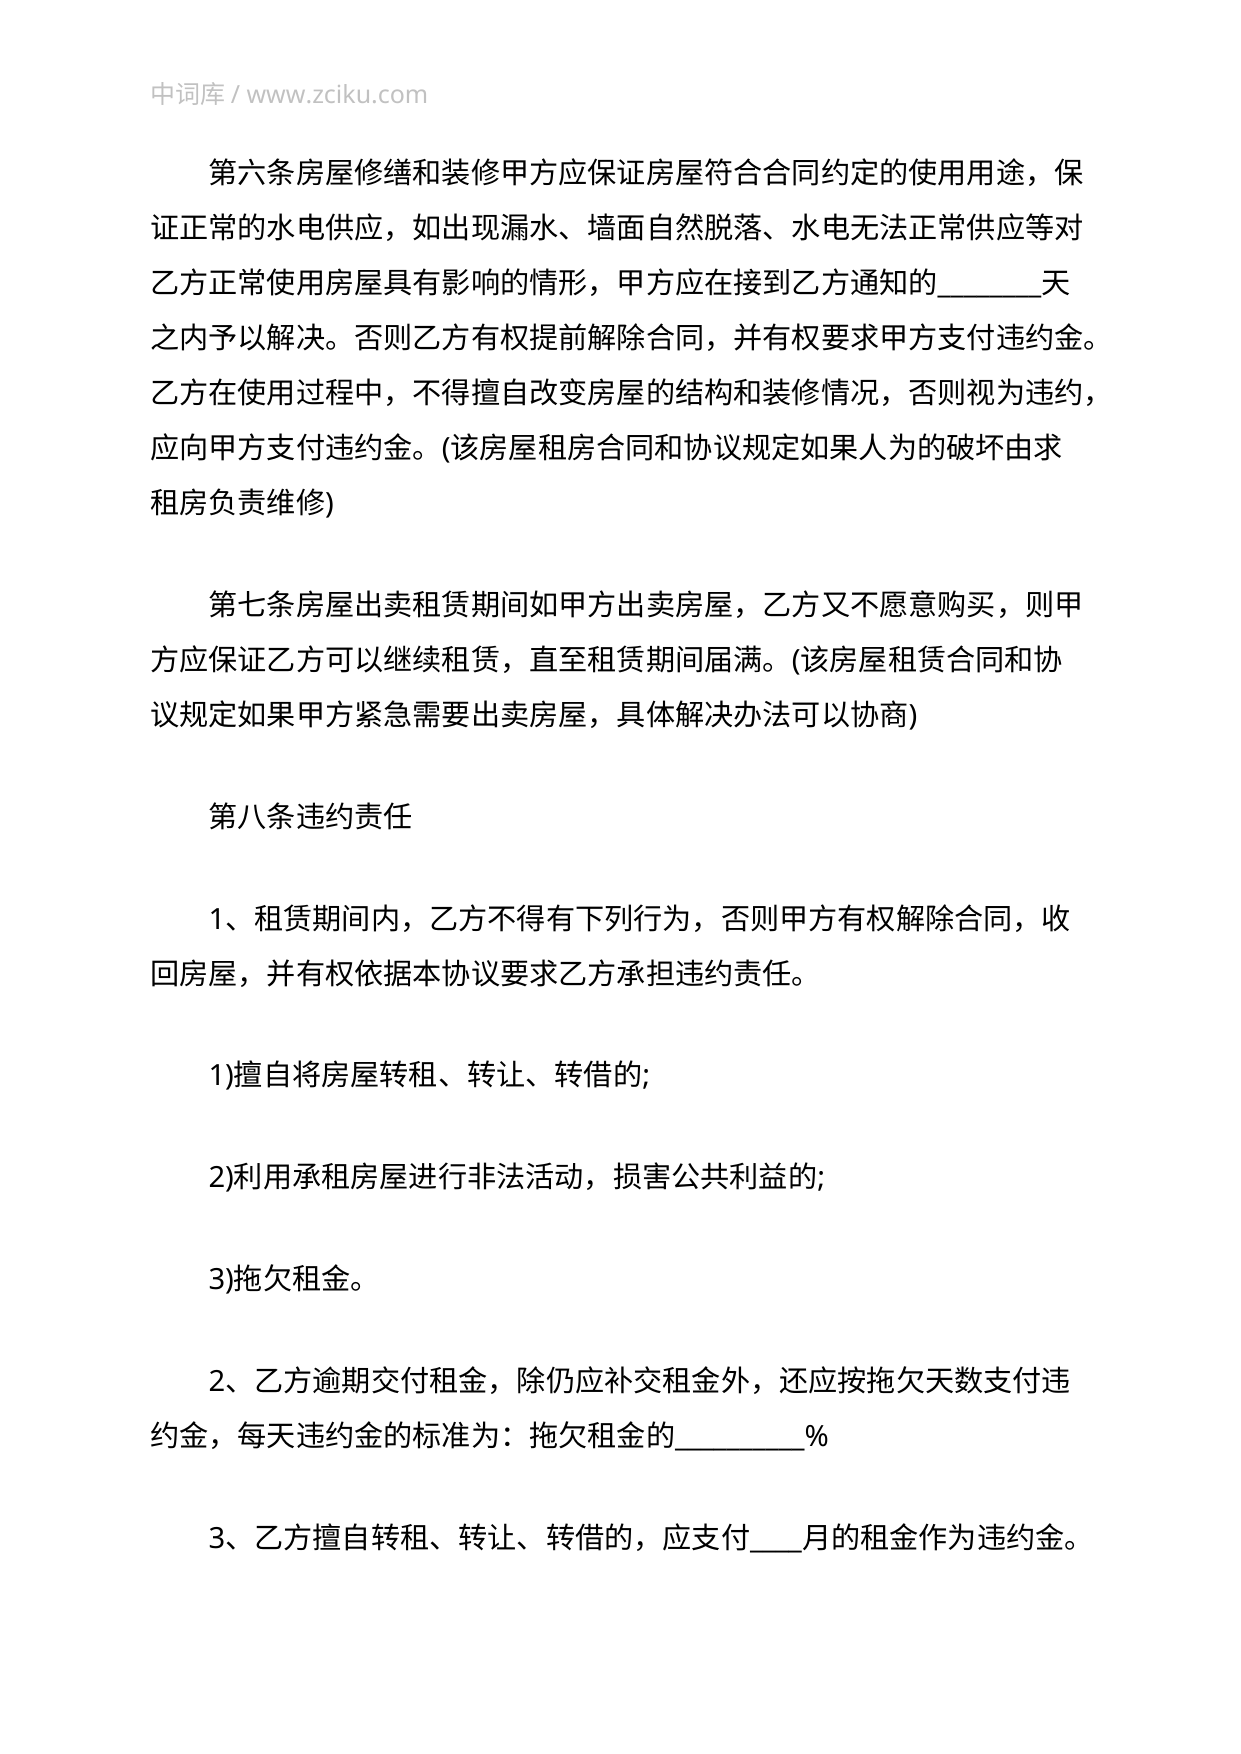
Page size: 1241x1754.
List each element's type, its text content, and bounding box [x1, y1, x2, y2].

text 3)拖欠租金。 [150, 1256, 1090, 1298]
text 第八条违约责任 [150, 793, 1090, 836]
text 3、乙方擅自转租、转让、转借的，应支付____月的租金作为违约金。 [150, 1515, 1090, 1557]
text 2)利用承租房屋进行非法活动，损害公共利益的; [150, 1154, 1090, 1196]
text 1、租赁期间内，乙方不得有下列行为，否则甲方有权解除合同，收回房屋，并有权依据本协议要求乙方承担违约责任。 [150, 895, 1090, 992]
text 1)擅自将房屋转租、转让、转借的; [150, 1052, 1090, 1094]
text 2、乙方逾期交付租金，除仍应补交租金外，还应按拖欠天数支付违约金，每天违约金的标准为：拖欠租金的__________% [150, 1358, 1090, 1455]
text 第七条房屋出卖租赁期间如甲方出卖房屋，乙方又不愿意购买，则甲方应保证乙方可以继续租赁，直至租赁期间届满。(该房屋租赁合同和协议规定如果甲方紧急需要出卖房屋，具体解决办法可以协商) [150, 582, 1090, 734]
text 第六条房屋修缮和装修甲方应保证房屋符合合同约定的使用用途，保证正常的水电供应，如出现漏水、墙面自然脱落、水电无法正常供应等对乙方正常使用房屋具有影响的情形，甲方应在接到乙方通知的________天之内予以解决。否则乙方有权提前解除合同，并有权要求甲方支付违约金。乙方在使用过程中，不得擅自改变房屋的结构和装修情况，否则视为违约，应向甲方支付违约金。(该房屋租房合同和协议规定如果人为的破坏由求租房负责维修) [150, 150, 1090, 522]
